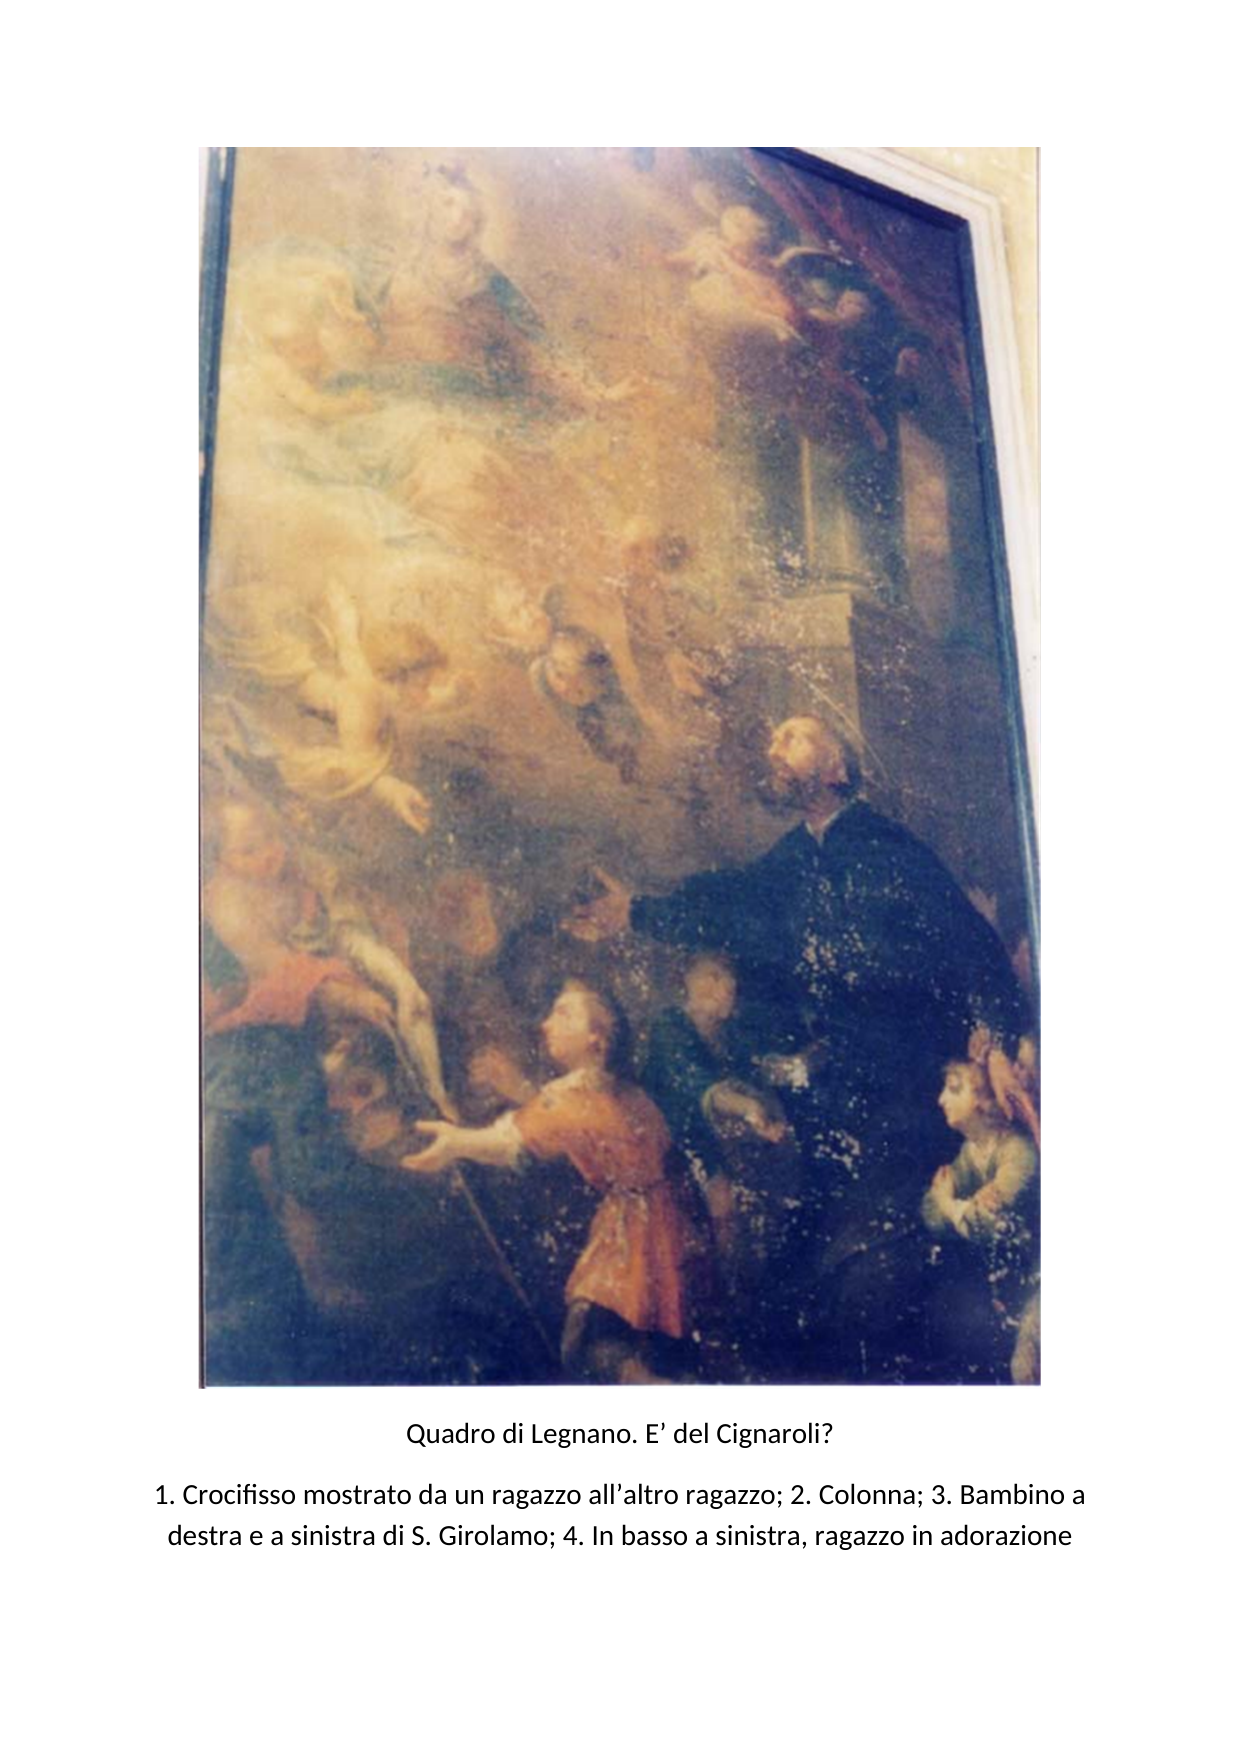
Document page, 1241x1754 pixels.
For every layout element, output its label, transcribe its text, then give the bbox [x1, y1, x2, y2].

text Quadro di Legnano. E’ del Cignaroli? [118, 1415, 1122, 1450]
picture [198, 147, 1042, 1390]
text 1. Crocifisso mostrato da un ragazzo all’altro ragazzo; 2. Colonna; 3. Bambino a destra e a sinistra di S. Girolamo; 4. In basso a sinistra, ragazzo in adorazione [118, 1476, 1122, 1553]
